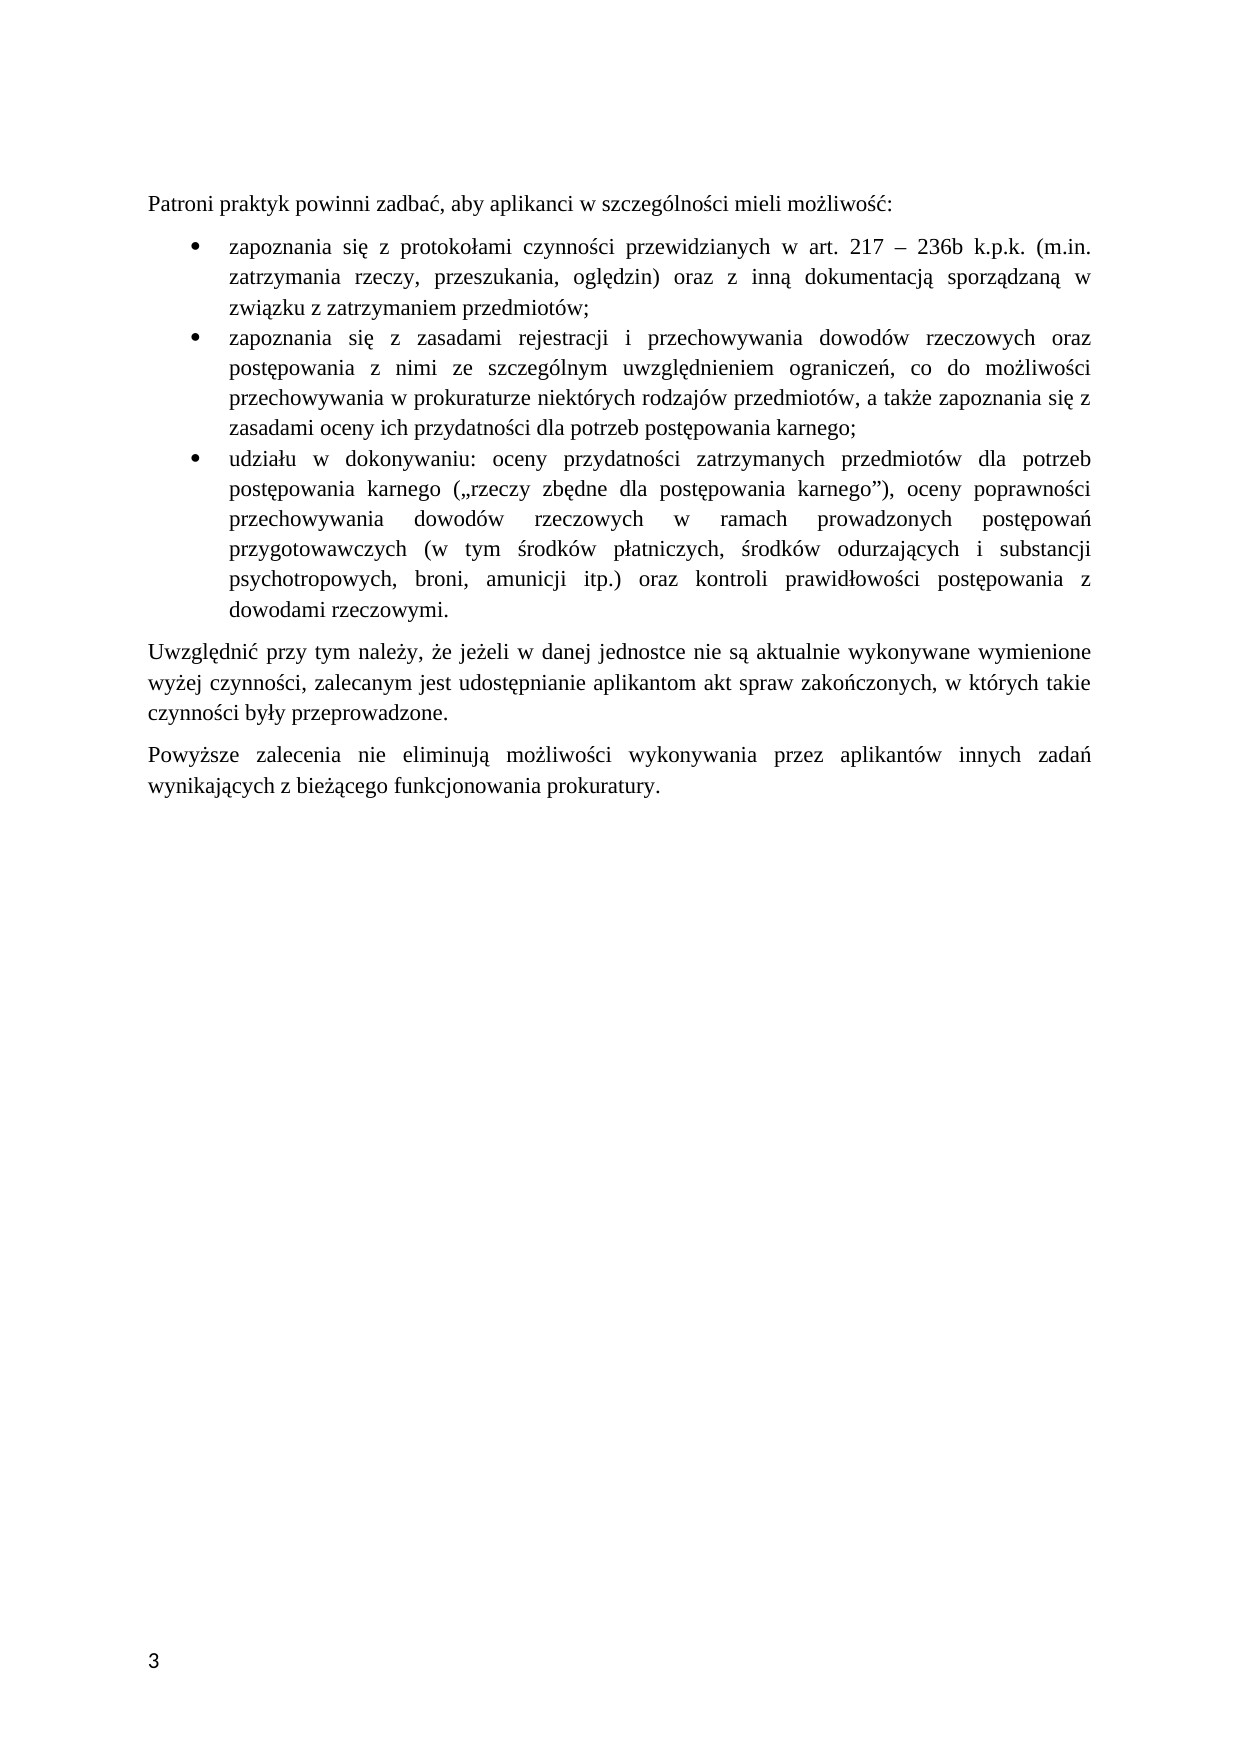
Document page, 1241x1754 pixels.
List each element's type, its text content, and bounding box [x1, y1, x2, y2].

list zapoznania się z protokołami czynności przewidzianych w art. 217 – 236b k.p.k. (m.in. zatrzymania rzeczy, przeszukania, oględzin) oraz z inną dokumentacją sporządzaną w związku z zatrzymaniem przedmiotów; [191, 233, 1092, 320]
list udziału w dokonywaniu: oceny przydatności zatrzymanych przedmiotów dla potrzeb postępowania karnego („rzeczy zbędne dla postępowania karnego”), oceny poprawności przechowywania dowodów rzeczowych w ramach prowadzonych postępowań przygotowawczych (w tym środków płatniczych, środków odurzających i substancji psychotropowych, broni, amunicji itp.) oraz kontroli prawidłowości postępowania z dowodami rzeczowymi. [191, 444, 1092, 622]
text Powyższe zalecenia nie eliminują możliwości wykonywania przez aplikantów innych zadań wynikających z bieżącego funkcjonowania prokuratury. [148, 741, 1092, 798]
text Uwzględnić przy tym należy, że jeżeli w danej jednostce nie są aktualnie wykonywane wymienione wyżej czynności, zalecanym jest udostępnianie aplikantom akt spraw zakończonych, w których takie czynności były przeprowadzone. [148, 638, 1092, 725]
text Patroni praktyk powinni zadbać, aby aplikanci w szczególności mieli możliwość: [148, 190, 1092, 217]
list zapoznania się z zasadami rejestracji i przechowywania dowodów rzeczowych oraz postępowania z nimi ze szczególnym uwzględnieniem ograniczeń, co do możliwości przechowywania w prokuraturze niektórych rodzajów przedmiotów, a także zapoznania się z zasadami oceny ich przydatności dla potrzeb postępowania karnego; [191, 324, 1092, 441]
